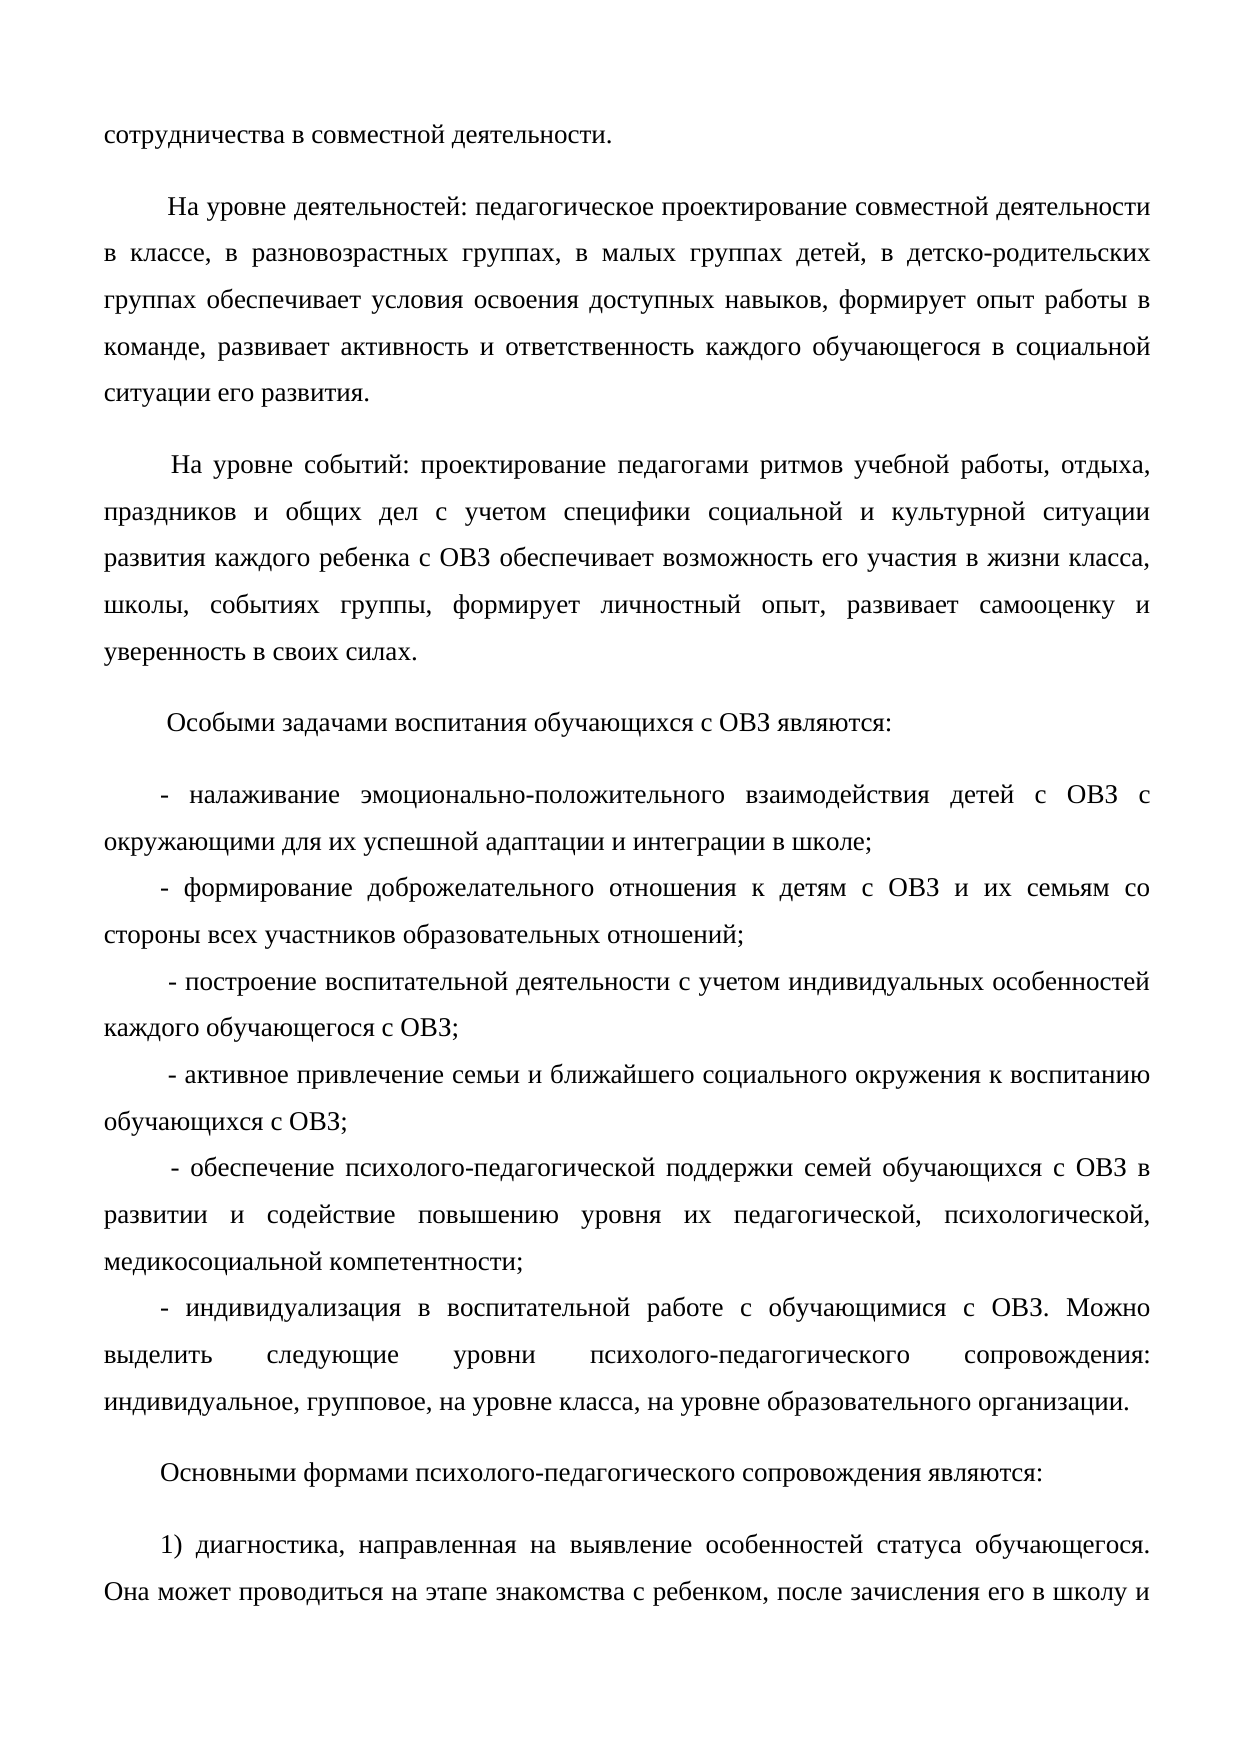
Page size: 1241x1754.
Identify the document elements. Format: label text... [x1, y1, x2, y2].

text - налаживание эмоционально-положительного взаимодействия детей с ОВЗ с окружающими для их успешной адаптации и интеграции в школе; [103, 778, 1152, 856]
text На уровне событий: проектирование педагогами ритмов учебной работы, отдыха, праздников и общих дел с учетом специфики социальной и культурной ситуации развития каждого ребенка с ОВЗ обеспечивает возможность его участия в жизни класса, школы, событиях группы, формирует личностный опыт, развивает самооценку и уверенность в своих силах. [103, 448, 1152, 666]
text - формирование доброжелательного отношения к детям с ОВЗ и их семьям со стороны всех участников образовательных отношений; [103, 871, 1152, 949]
text - построение воспитательной деятельности с учетом индивидуальных особенностей каждого обучающегося с ОВЗ; [103, 965, 1152, 1043]
text - обеспечение психолого-педагогической поддержки семей обучающихся с ОВЗ в развитии и содействие повышению уровня их педагогической, психологической, медикосоциальной компетентности; [103, 1151, 1152, 1276]
text - индивидуализация в воспитательной работе с обучающимися с ОВЗ. Можно выделить следующие уровни психолого-педагогического сопровождения: индивидуальное, групповое, на уровне класса, на уровне образовательного организации. [103, 1291, 1152, 1416]
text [103, 1528, 1152, 1606]
text - активное привлечение семьи и ближайшего социального окружения к воспитанию обучающихся с ОВЗ; [103, 1058, 1152, 1136]
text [103, 118, 1152, 149]
text На уровне деятельностей: педагогическое проектирование совместной деятельности в классе, в разновозрастных группах, в малых группах детей, в детско-родительских группах обеспечивает условия освоения доступных навыков, формирует опыт работы в команде, развивает активность и ответственность каждого обучающегося в социальной ситуации его развития. [103, 190, 1152, 408]
text Особыми задачами воспитания обучающихся с ОВЗ являются: [103, 706, 1152, 738]
text Основными формами психолого-педагогического сопровождения являются: [103, 1456, 1152, 1488]
